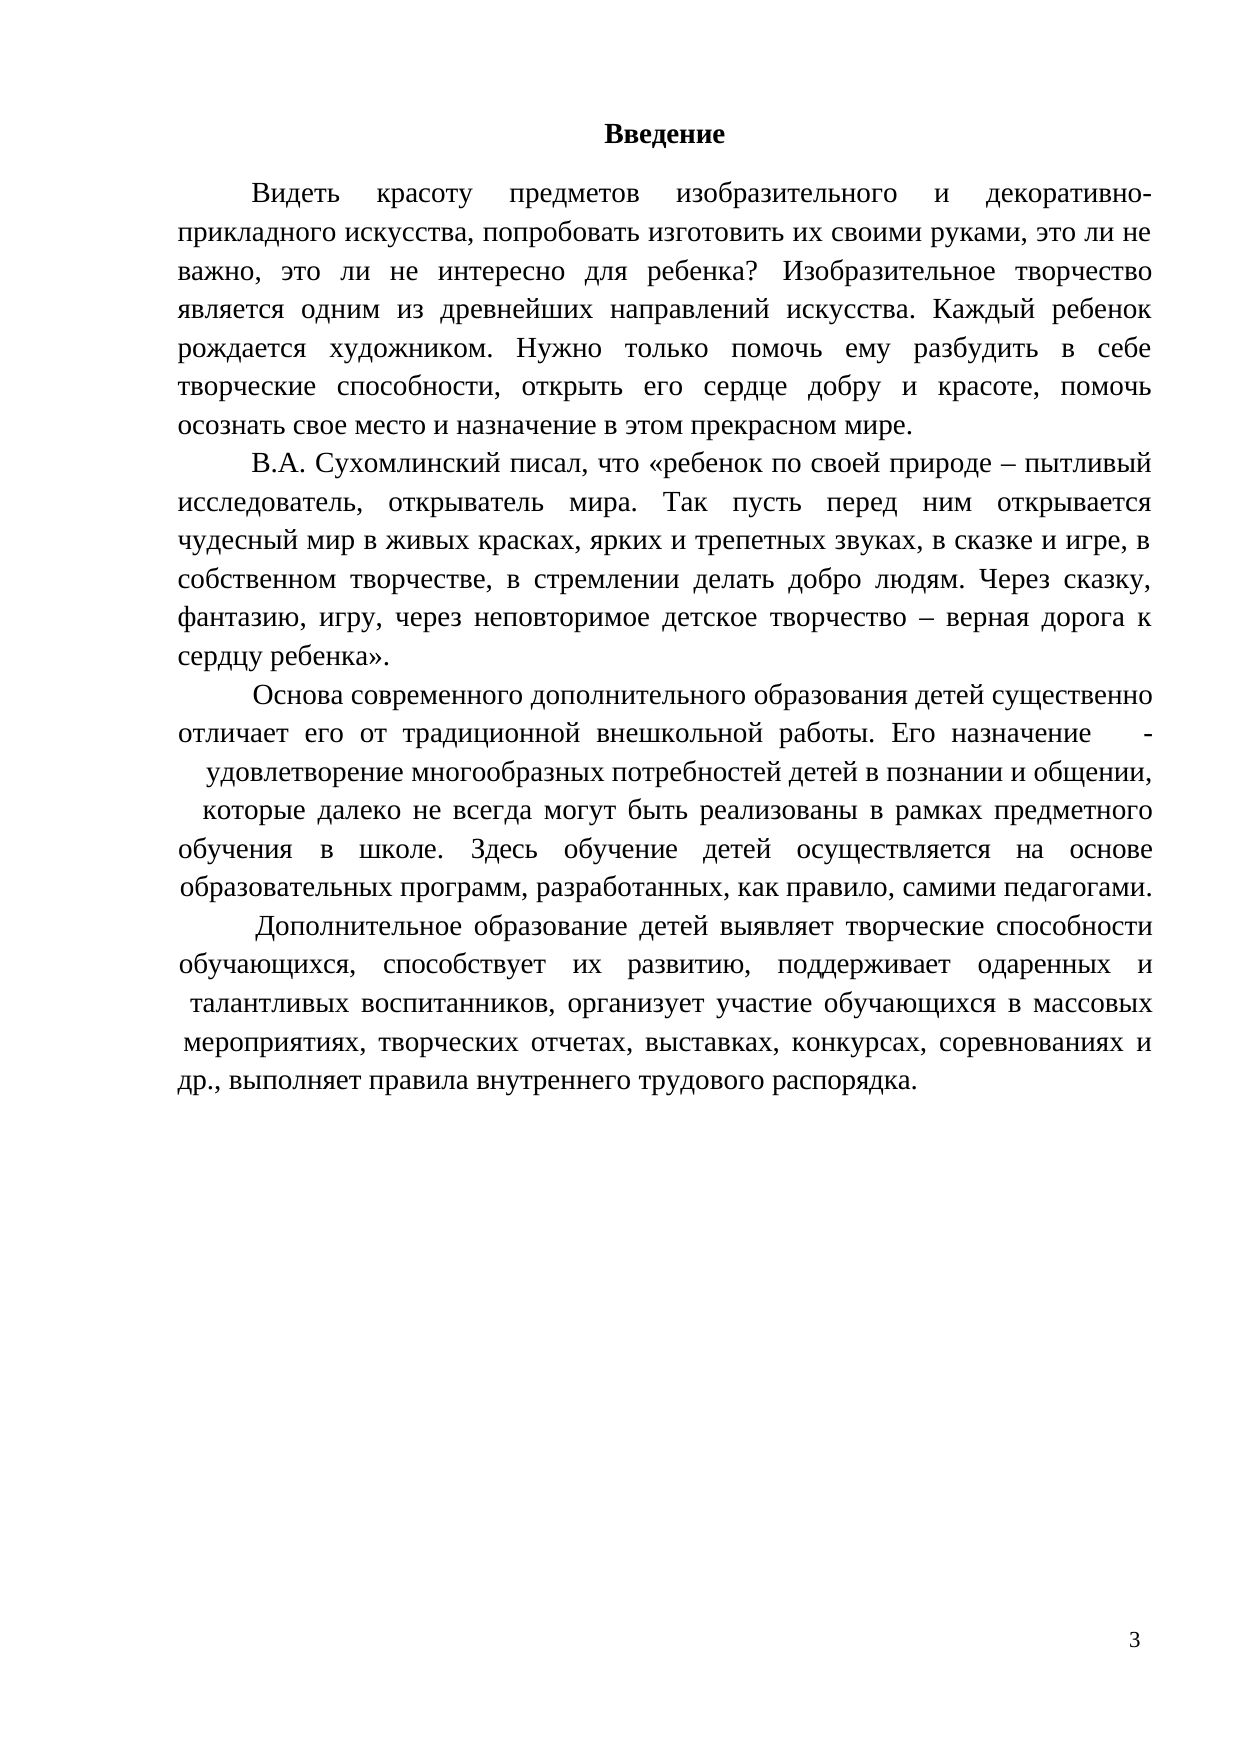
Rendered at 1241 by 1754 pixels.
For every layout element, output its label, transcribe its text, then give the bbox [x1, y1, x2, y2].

text др., выполняет правила внутреннего трудового распорядка. [177, 1062, 1230, 1096]
text В.А. Сухомлинский писал, что «ребенок по своей природе – пытливый исследователь, открыватель мира. Так пусть перед ним открывается чудесный мир в живых красках, ярких и трепетных звуках, в сказке и игре, в собственном творчестве, в стремлении делать добро людям. Через сказку, фантазию, игру, через неповторимое детское творчество – верная дорога к сердцу ребенка». [177, 445, 1152, 672]
text Основа современного дополнительного образования детей существенно отличает его от традиционной внешкольной работы. Его назначение - удовлетворение многообразных потребностей детей в познании и общении, которые далеко не всегда могут быть реализованы в рамках предметного обучения в школе. Здесь обучение детей осуществляется на основе образовательных программ, разработанных, как правило, самими педагогами. Дополнительное образование детей выявляет творческие способности обучающихся, способствует их развитию, поддерживает одаренных и талантливых воспитанников, организует участие обучающихся в массовых мероприятиях, творческих отчетах, выставках, конкурсах, соревнованиях и [177, 677, 1153, 1057]
subtitle Введение [224, 116, 1106, 150]
text Видеть красоту предметов изобразительного и декоративно- прикладного искусства, попробовать изготовить их своими руками, это ли не важно, это ли не интересно для ребенка? Изобразительное творчество является одним из древнейших направлений искусства. Каждый ребенок рождается художником. Нужно только помочь ему разбудить в себе творческие способности, открыть его сердце добру и красоте, помочь осознать свое место и назначение в этом прекрасном мире. [177, 176, 1152, 440]
